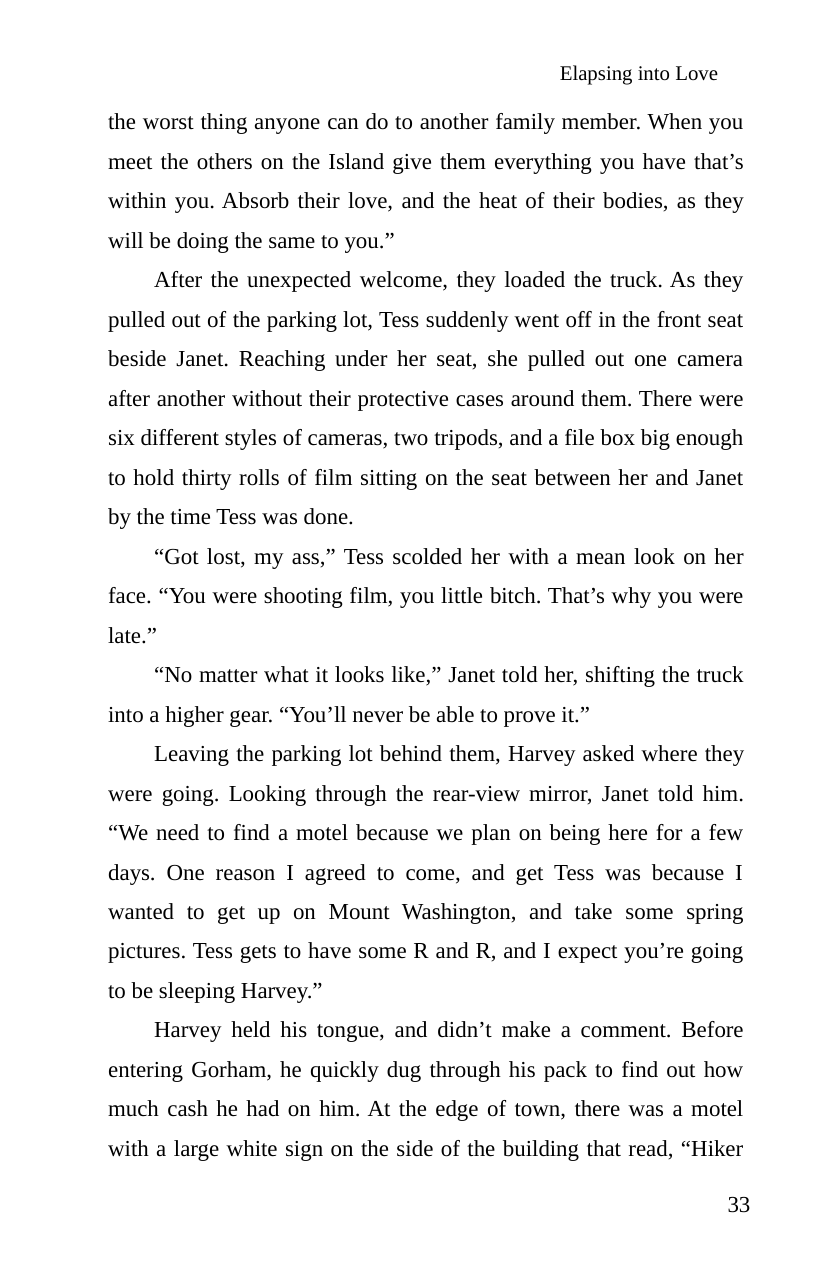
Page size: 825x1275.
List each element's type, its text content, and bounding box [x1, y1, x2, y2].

text After the unexpected welcome, they loaded the truck. As they pulled out of the parking lot, Tess suddenly went off in the front seat beside Janet. Reaching under her seat, she pulled out one camera after another without their protective cases around them. There were six different styles of cameras, two tripods, and a file box big enough to hold thirty rolls of film sitting on the seat between her and Janet by the time Tess was done. [108, 266, 745, 530]
text “Got lost, my ass,” Tess scolded her with a mean look on her face. “You were shooting film, you little bitch. That’s why you were late.” [108, 543, 745, 648]
text “No matter what it looks like,” Janet told her, shifting the truck into a higher gear. “You’ll never be able to prove it.” [108, 661, 745, 727]
text Leaving the parking lot behind them, Harvey asked where they were going. Looking through the rear-view mirror, Janet told him. “We need to find a motel because we plan on being here for a few days. One reason I agreed to come, and get Tess was because I wanted to get up on Mount Washington, and take some spring pictures. Tess gets to have some R and R, and I expect you’re going to be sleeping Harvey.” [108, 740, 745, 1003]
